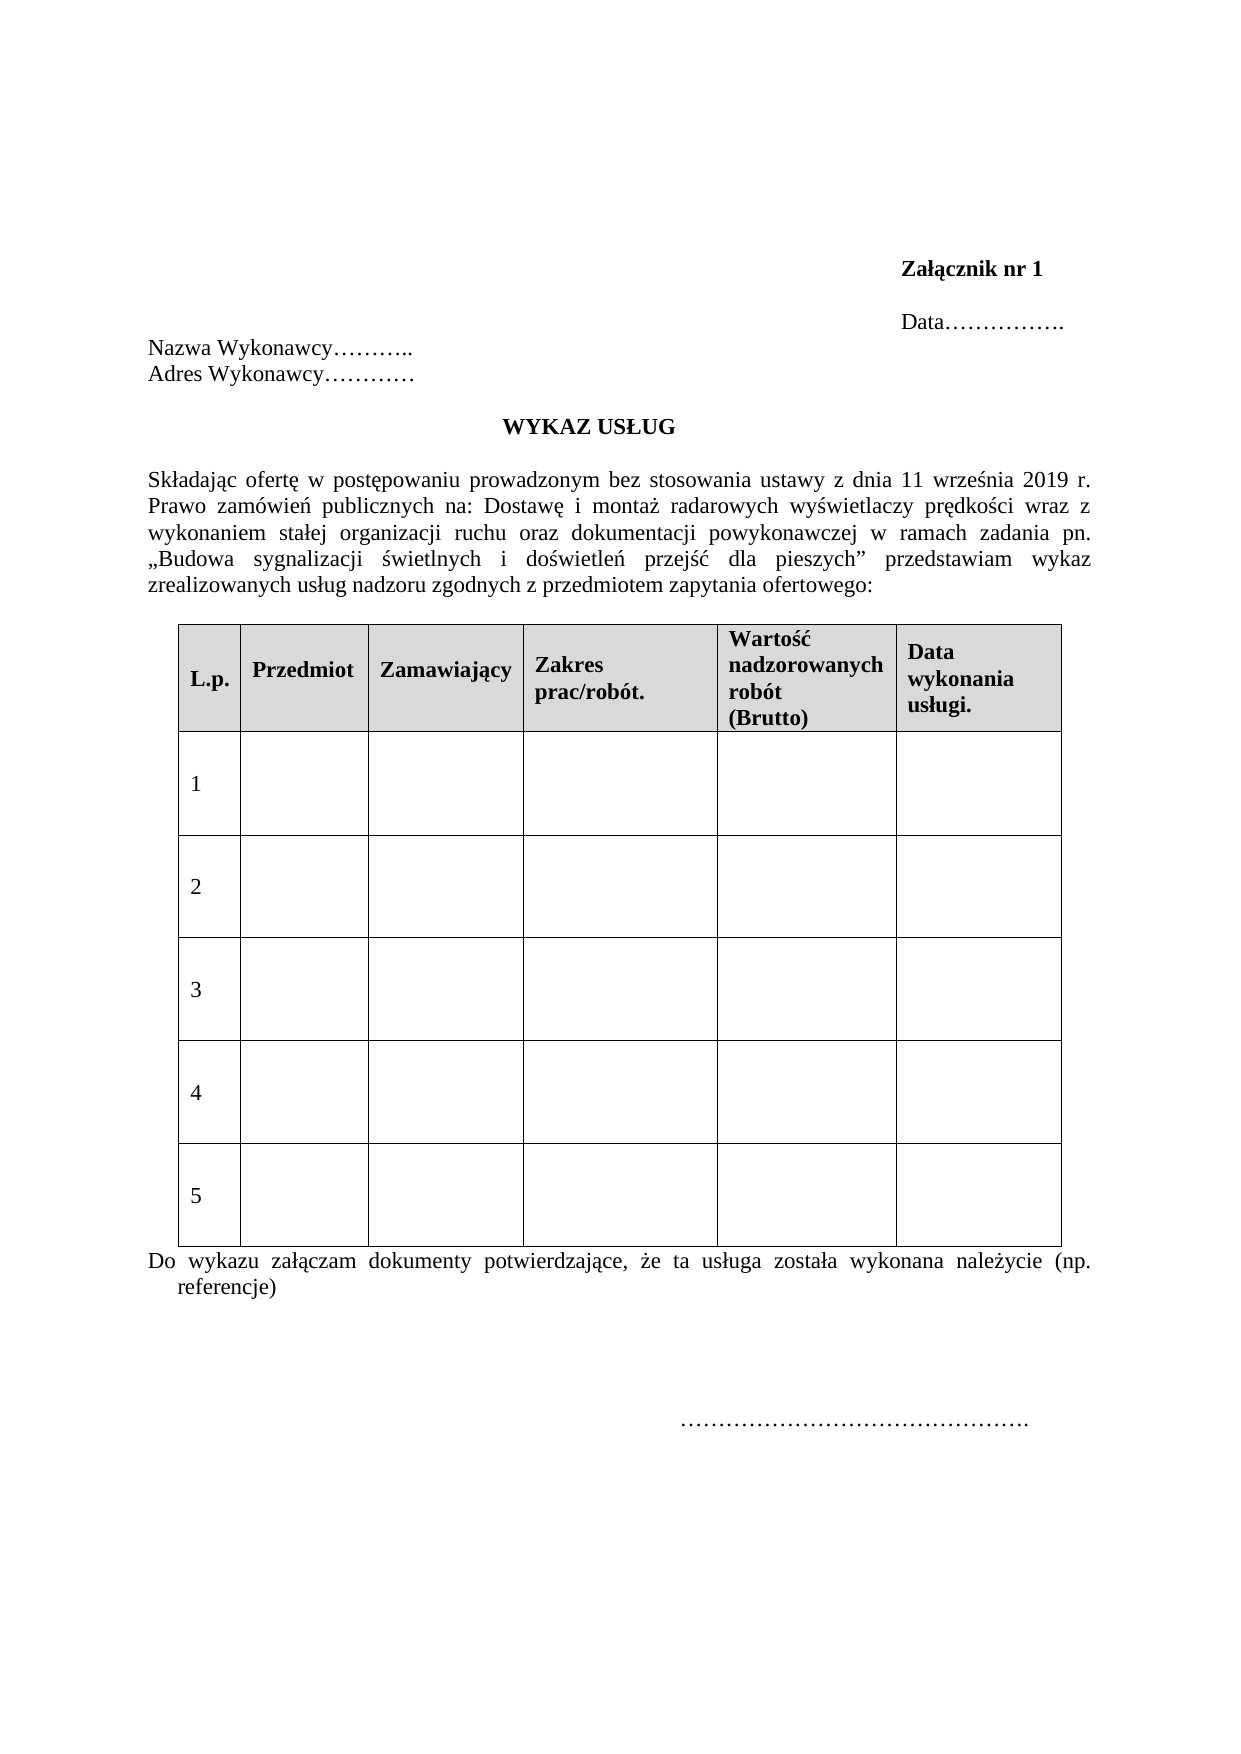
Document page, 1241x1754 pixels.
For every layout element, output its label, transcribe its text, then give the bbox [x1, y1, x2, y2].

table_cell 4 [179, 1041, 240, 1143]
table_header Wartość nadzorowanych robót (Brutto) [718, 625, 896, 731]
table_cell [897, 836, 1061, 937]
text ………………………………………. [148, 1405, 1092, 1431]
table_header L.p. [179, 625, 240, 731]
table_header Zakres prac/robót. [524, 625, 717, 731]
text Nazwa Wykonawcy……….. [148, 334, 1092, 361]
table_header Przedmiot [241, 625, 368, 731]
table_cell 2 [179, 836, 240, 937]
table_cell [718, 836, 896, 937]
table_cell 3 [179, 938, 240, 1040]
table_cell [718, 732, 896, 835]
table_cell [241, 1144, 368, 1246]
text Adres Wykonawcy………… [148, 361, 1092, 387]
table_cell [369, 1041, 523, 1143]
table_cell [369, 836, 523, 937]
table_cell [897, 938, 1061, 1040]
table_cell [369, 938, 523, 1040]
table_cell [369, 732, 523, 835]
table_cell [241, 938, 368, 1040]
text Załącznik nr 1 [148, 255, 1092, 281]
table_cell [897, 1041, 1061, 1143]
table_header Zamawiający [369, 625, 523, 731]
table_cell [718, 1041, 896, 1143]
table_cell [897, 732, 1061, 835]
text WYKAZ USŁUG [148, 413, 1092, 439]
table_cell [524, 1041, 717, 1143]
table_cell [524, 1144, 717, 1246]
table_cell [524, 938, 717, 1040]
table_cell [524, 836, 717, 937]
table_cell [897, 1144, 1061, 1246]
table_cell [369, 1144, 523, 1246]
text Do wykazu załączam dokumenty potwierdzające, że ta usługa została wykonana należycie (np. referencje) [148, 650, 1092, 1300]
text Data……………. [148, 308, 1092, 334]
table_cell [241, 836, 368, 937]
text Składając ofertę w postępowaniu prowadzonym bez stosowania ustawy z dnia 11 września 2019 r. Prawo zamówień publicznych na: Dostawę i montaż radarowych wyświetlaczy prędkości wraz z wykonaniem stałej organizacji ruchu oraz dokumentacji powykonawczej w ramach zadania pn. „Budowa sygnalizacji świetlnych i doświetleń przejść dla pieszych” przedstawiam wykaz zrealizowanych usług nadzoru zgodnych z przedmiotem zapytania ofertowego: [148, 466, 1092, 598]
table_cell 1 [179, 732, 240, 835]
table_cell [718, 1144, 896, 1246]
table_cell 5 [179, 1144, 240, 1246]
table_cell [241, 732, 368, 835]
table_header Data wykonania usługi. [897, 625, 1061, 731]
table_cell [241, 1041, 368, 1143]
table_cell [524, 732, 717, 835]
table_cell [718, 938, 896, 1040]
